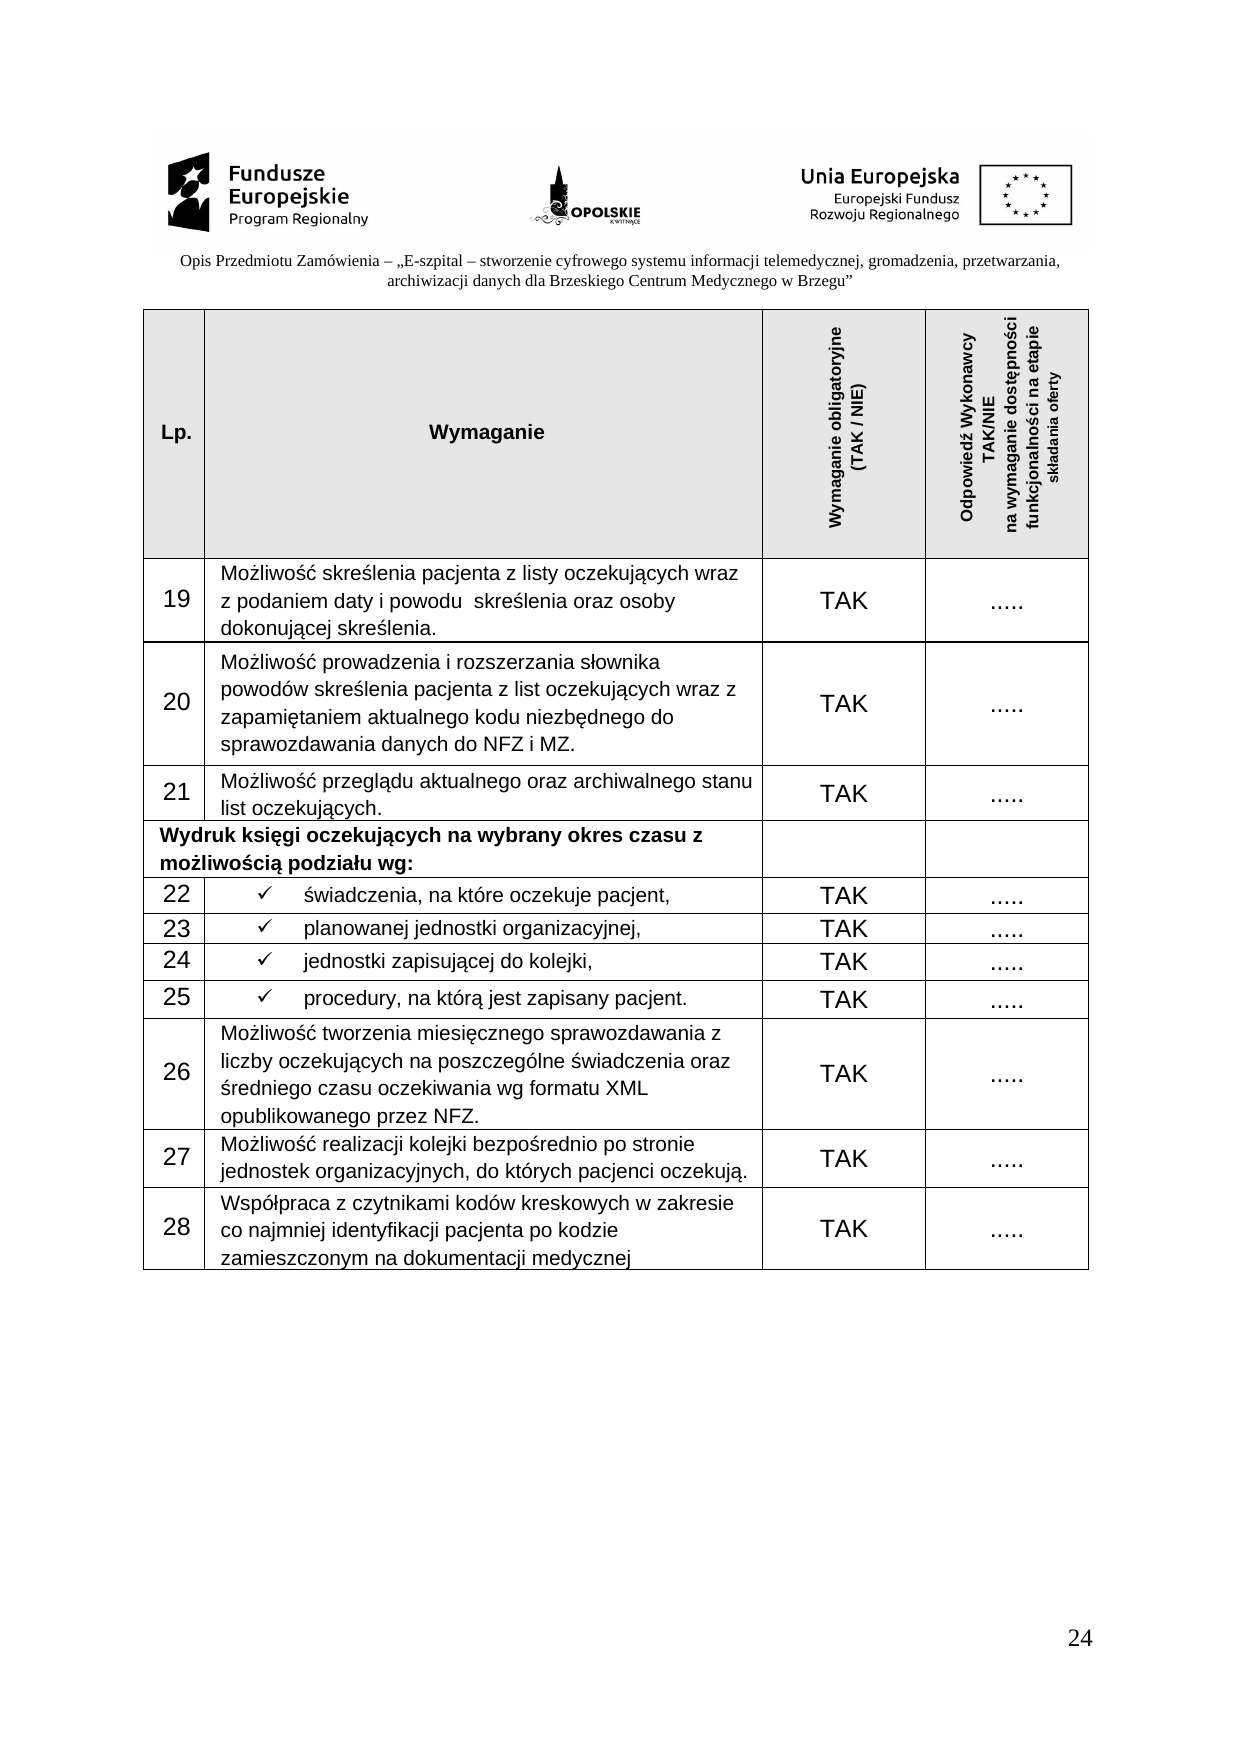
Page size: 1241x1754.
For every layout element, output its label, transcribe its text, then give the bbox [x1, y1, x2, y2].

table_cell Możliwość prowadzenia i rozszerzania słownika powodów skreślenia pacjenta z list oczekujących wraz z zapamiętaniem aktualnego kodu niezbędnego do sprawozdawania danych do NFZ i MZ. [205, 643, 762, 765]
table_cell jednostki zapisującej do kolejki, [205, 944, 762, 979]
picture [147, 131, 1093, 252]
table_cell TAK [763, 1188, 925, 1269]
table_cell procedury, na którą jest zapisany pacjent. [205, 981, 762, 1017]
table_cell [144, 1130, 204, 1187]
table_cell TAK [763, 766, 925, 820]
table_cell [144, 914, 204, 943]
table_cell TAK [763, 559, 925, 641]
table_cell [144, 1188, 204, 1269]
table_header Wymaganie obligatoryjne (TAK / NIE) [763, 310, 925, 558]
table_cell TAK [763, 981, 925, 1017]
table_cell planowanej jednostki organizacyjnej, [205, 914, 762, 943]
table_cell Współpraca z czytnikami kodów kreskowych w zakresie co najmniej identyfikacji pacjenta po kodzie zamieszczonym na dokumentacji medycznej [205, 1188, 762, 1269]
table_cell [144, 981, 204, 1017]
table_cell [144, 643, 204, 765]
table_cell [144, 878, 204, 913]
table_header Odpowiedź Wykonawcy TAK/NIE na wymaganie dostępności funkcjonalności na etapie składania oferty [926, 310, 1088, 558]
table_header Wymaganie [205, 310, 762, 558]
table_cell ..... [926, 1130, 1088, 1187]
table_cell Wydruk księgi oczekujących na wybrany okres czasu z możliwością podziału wg: [144, 821, 762, 877]
table_cell ..... [926, 643, 1088, 765]
table_cell [144, 559, 204, 641]
table_cell Możliwość realizacji kolejki bezpośrednio po stronie jednostek organizacyjnych, do których pacjenci oczekują. [205, 1130, 762, 1187]
table_cell [144, 944, 204, 979]
table_cell TAK [763, 1019, 925, 1128]
table_cell [926, 821, 1088, 877]
table_cell ..... [926, 1188, 1088, 1269]
table_cell ..... [926, 1019, 1088, 1128]
table_cell Możliwość tworzenia miesięcznego sprawozdawania z liczby oczekujących na poszczególne świadczenia oraz średniego czasu oczekiwania wg formatu XML opublikowanego przez NFZ. [205, 1019, 762, 1128]
table_cell TAK [763, 878, 925, 913]
table_cell Możliwość skreślenia pacjenta z listy oczekujących wraz z podaniem daty i powodu skreślenia oraz osoby dokonującej skreślenia. [205, 559, 762, 641]
table_cell ..... [926, 944, 1088, 979]
table_cell [144, 1019, 204, 1128]
table_cell ..... [926, 559, 1088, 641]
table_cell świadczenia, na które oczekuje pacjent, [205, 878, 762, 913]
table_cell TAK [763, 944, 925, 979]
table_cell ..... [926, 878, 1088, 913]
table_cell ..... [926, 981, 1088, 1017]
table_cell [144, 766, 204, 820]
table_cell ..... [926, 766, 1088, 820]
table_cell Możliwość przeglądu aktualnego oraz archiwalnego stanu list oczekujących. [205, 766, 762, 820]
table_cell TAK [763, 1130, 925, 1187]
table_header Lp. [144, 310, 204, 558]
table_cell [763, 821, 925, 877]
table_cell TAK [763, 643, 925, 765]
